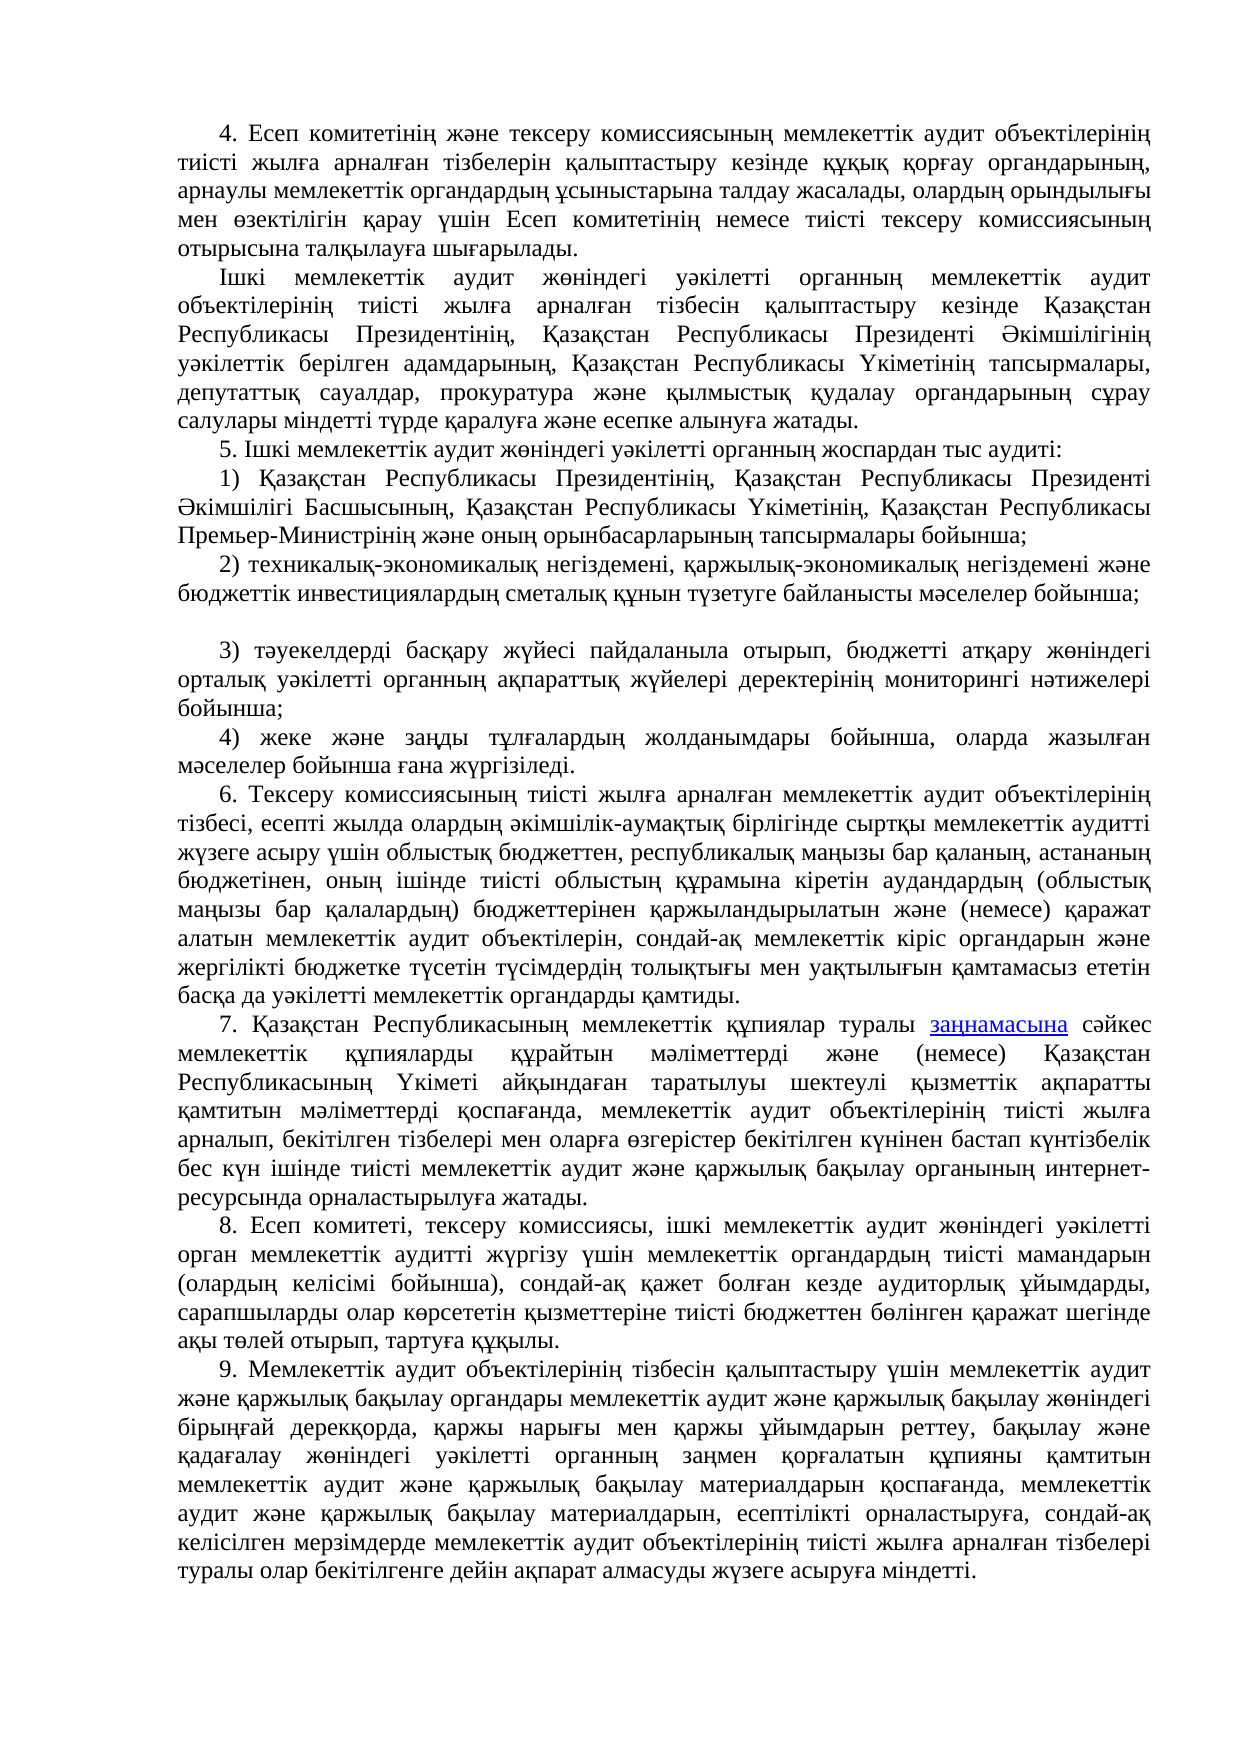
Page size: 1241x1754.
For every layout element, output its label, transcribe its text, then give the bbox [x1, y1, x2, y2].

text Ішкі мемлекеттік аудит жөніндегі уәкілетті органның мемлекеттік аудит объектілерінің тиісті жылға арналған тізбесін қалыптастыру кезінде Қазақстан Республикасы Президентінің, Қазақстан Республикасы Президенті Әкімшілігінің уәкілеттік берілген адамдарының, Қазақстан Республикасы Үкіметінің тапсырмалары, депутаттық сауалдар, прокуратура және қылмыстық қудалау органдарының сұрау салулары міндетті түрде қаралуға және есепке алынуға жатады. [177, 262, 1152, 434]
text 9. Мемлекеттік аудит объектілерінің тізбесін қалыптастыру үшін мемлекеттік аудит және қаржылық бақылау органдары мемлекеттік аудит және қаржылық бақылау жөніндегі бірыңғай дерекқорда, қаржы нарығы мен қаржы ұйымдарын реттеу, бақылау және қадағалау жөніндегі уәкілетті органның заңмен қорғалатын құпияны қамтитын мемлекеттік аудит және қаржылық бақылау материалдарын қоспағанда, мемлекеттік аудит және қаржылық бақылау материалдарын, есептілікті орналастыруға, сондай-ақ келісілген мерзімдерде мемлекеттік аудит объектілерінің тиісті жылға арналған тізбелері туралы олар бекітілгенге дейін ақпарат алмасуды жүзеге асыруға міндетті. [177, 1354, 1152, 1584]
text 6. Тексеру комиссиясының тиісті жылға арналған мемлекеттік аудит объектілерінің тізбесі, есепті жылда олардың әкімшілік-аумақтық бірлігінде сыртқы мемлекеттік аудитті жүзеге асыру үшін облыстық бюджеттен, республикалық маңызы бар қаланың, астананың бюджетінен, оның ішінде тиісті облыстың құрамына кіретін аудандардың (облыстық маңызы бар қалалардың) бюджеттерінен қаржыландырылатын және (немесе) қаражат алатын мемлекеттік аудит объектілерін, сондай-ақ мемлекеттік кіріс органдарын және жергілікті бюджетке түсетін түсімдердің толықтығы мен уақтылығын қамтамасыз ететін басқа да уәкілетті мемлекеттік органдарды қамтиды. [177, 779, 1152, 1009]
text 2) техникалық-экономикалық негіздемені, қаржылық-экономикалық негіздемені және бюджеттік инвестициялардың сметалық құнын түзетуге байланысты мәселелер бойынша; [177, 549, 1152, 607]
text 4) жеке және заңды тұлғалардың жолданымдары бойынша, оларда жазылған мәселелер бойынша ғана жүргізіледі. [177, 722, 1152, 779]
text 3) тәуекелдерді басқару жүйесі пайдаланыла отырып, бюджетті атқару жөніндегі орталық уәкілетті органның ақпараттық жүйелері деректерінің мониторингі нәтижелері бойынша; [177, 636, 1152, 722]
text 5. Ішкі мемлекеттік аудит жөніндегі уәкілетті органның жоспардан тыс аудиті: [177, 434, 1152, 463]
text 1) Қазақстан Республикасы Президентінің, Қазақстан Республикасы Президенті Әкімшілігі Басшысының, Қазақстан Республикасы Үкіметінің, Қазақстан Республикасы Премьер-Министрінің және оның орынбасарларының тапсырмалары бойынша; [177, 463, 1152, 549]
text 7. Қазақстан Республикасының мемлекеттік құпиялар туралы заңнамасына сәйкес мемлекеттік құпияларды құрайтын мәліметтерді және (немесе) Қазақстан Республикасының Үкіметі айқындаған таратылуы шектеулі қызметтік ақпаратты қамтитын мәліметтерді қоспағанда, мемлекеттік аудит объектілерінің тиісті жылға арналып, бекітілген тізбелері мен оларға өзгерістер бекітілген күнінен бастап күнтізбелік бес күн ішінде тиісті мемлекеттік аудит және қаржылық бақылау органының интернет-ресурсында орналастырылуға жатады. [177, 1009, 1152, 1211]
text 8. Есеп комитеті, тексеру комиссиясы, ішкі мемлекеттік аудит жөніндегі уәкілетті орган мемлекеттік аудитті жүргізу үшін мемлекеттік органдардың тиісті мамандарын (олардың келісімі бойынша), сондай-ақ қажет болған кезде аудиторлық ұйымдарды, сарапшыларды олар көрсететін қызметтеріне тиісті бюджеттен бөлінген қаражат шегінде ақы төлей отырып, тартуға құқылы. [177, 1211, 1152, 1354]
text 4. Есеп комитетінің және тексеру комиссиясының мемлекеттік аудит объектілерінің тиісті жылға арналған тізбелерін қалыптастыру кезінде құқық қорғау органдарының, арнаулы мемлекеттік органдардың ұсыныстарына талдау жасалады, олардың орындылығы мен өзектілігін қарау үшін Есеп комитетінің немесе тиісті тексеру комиссиясының отырысына талқылауға шығарылады. [177, 118, 1152, 262]
